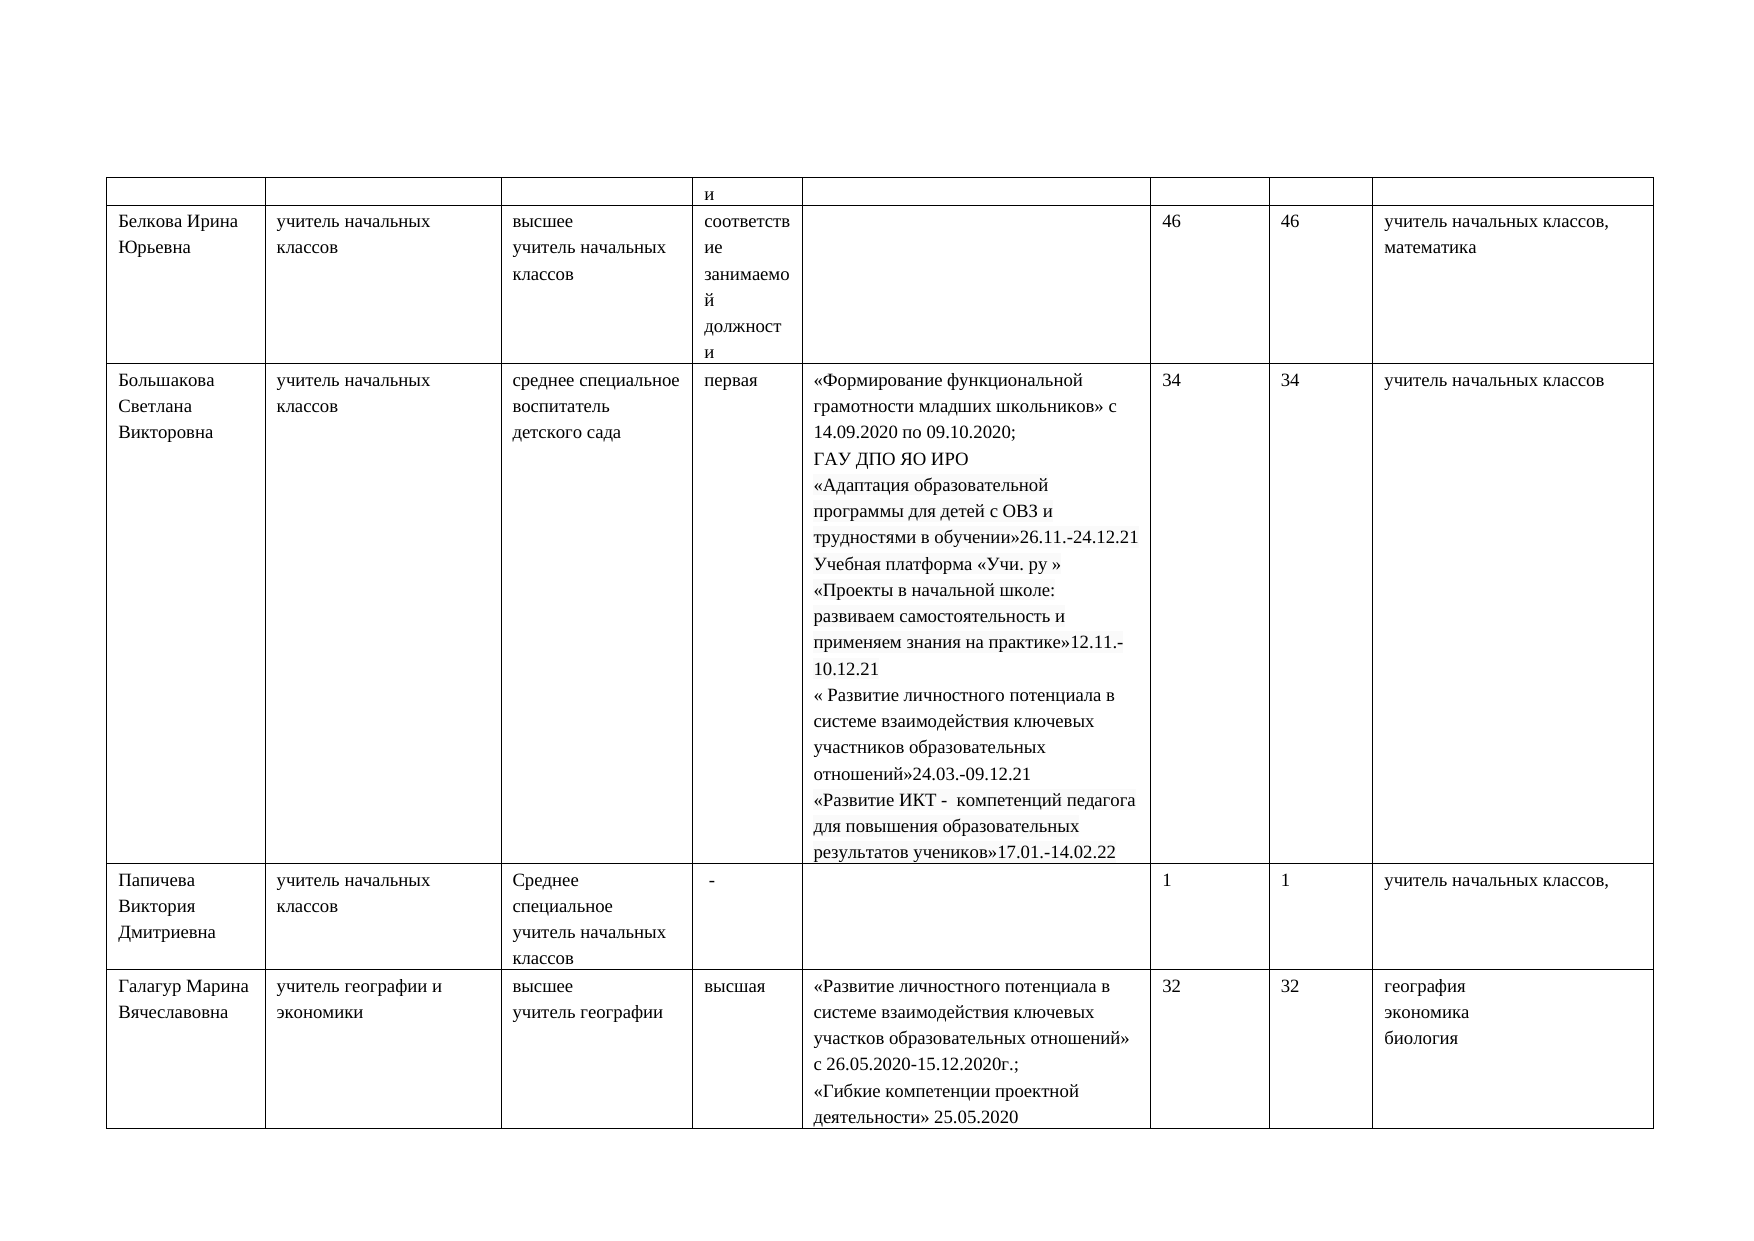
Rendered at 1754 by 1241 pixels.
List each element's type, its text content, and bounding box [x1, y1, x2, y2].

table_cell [266, 178, 501, 204]
table_cell учитель начальных классов [266, 864, 501, 969]
table_cell 32 [1151, 970, 1269, 1127]
table_cell 46 [1151, 206, 1269, 363]
table_cell Папичева Виктория Дмитриевна [107, 864, 265, 969]
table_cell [502, 178, 692, 204]
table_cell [107, 178, 265, 204]
table_cell 32 [1270, 970, 1372, 1127]
table_cell среднее специальное воспитатель детского сада [502, 364, 692, 863]
table_cell 1 [1270, 864, 1372, 969]
table_cell учитель начальных классов [266, 206, 501, 363]
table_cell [1373, 970, 1653, 1127]
table_cell первая [693, 364, 802, 863]
table_cell 46 [1270, 206, 1372, 363]
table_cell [803, 970, 1150, 1127]
table_cell учитель начальных классов, [1373, 864, 1653, 969]
table_cell Среднее специальное учитель начальных классов [502, 864, 692, 969]
table_cell - [693, 864, 802, 969]
table_cell «Формирование функциональной грамотности младших школьников» с 14.09.2020 по 09.10.2020; ГАУ ДПО ЯО ИРО «Адаптация образовательной программы для детей с ОВЗ и трудностями в обучении»26.11.-24.12.21 Учебная платформа «Учи. ру » «Проекты в начальной школе: развиваем самостоятельность и применяем знания на практике»12.11.-10.12.21 « Развитие личностного потенциала в системе взаимодействия ключевых участников образовательных отношений»24.03.-09.12.21 «Развитие ИКТ - компетенций педагога для повышения образовательных результатов учеников»17.01.-14.02.22 [803, 364, 1150, 863]
table_cell учитель начальных классов, математика [1373, 206, 1653, 363]
table_cell 4 [1270, 178, 1372, 204]
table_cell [693, 178, 802, 204]
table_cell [107, 970, 265, 1127]
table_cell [502, 970, 692, 1127]
table_cell учитель начальных классов [1373, 364, 1653, 863]
table_cell соответствие занимаемой должности [693, 206, 802, 363]
table_cell Большакова Светлана Викторовна [107, 364, 265, 863]
table_cell учитель начальных классов [266, 364, 501, 863]
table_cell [803, 178, 1150, 204]
table_cell Белкова Ирина Юрьевна [107, 206, 265, 363]
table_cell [1373, 178, 1653, 204]
table_cell высшая [693, 970, 802, 1127]
table_cell [803, 206, 1150, 363]
table_cell [803, 864, 1150, 969]
table_cell 34 [1151, 364, 1269, 863]
table_cell высшее учитель начальных классов [502, 206, 692, 363]
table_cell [266, 970, 501, 1127]
table_cell 34 [1270, 364, 1372, 863]
table_cell 4 [1151, 178, 1269, 204]
table_cell 1 [1151, 864, 1269, 969]
